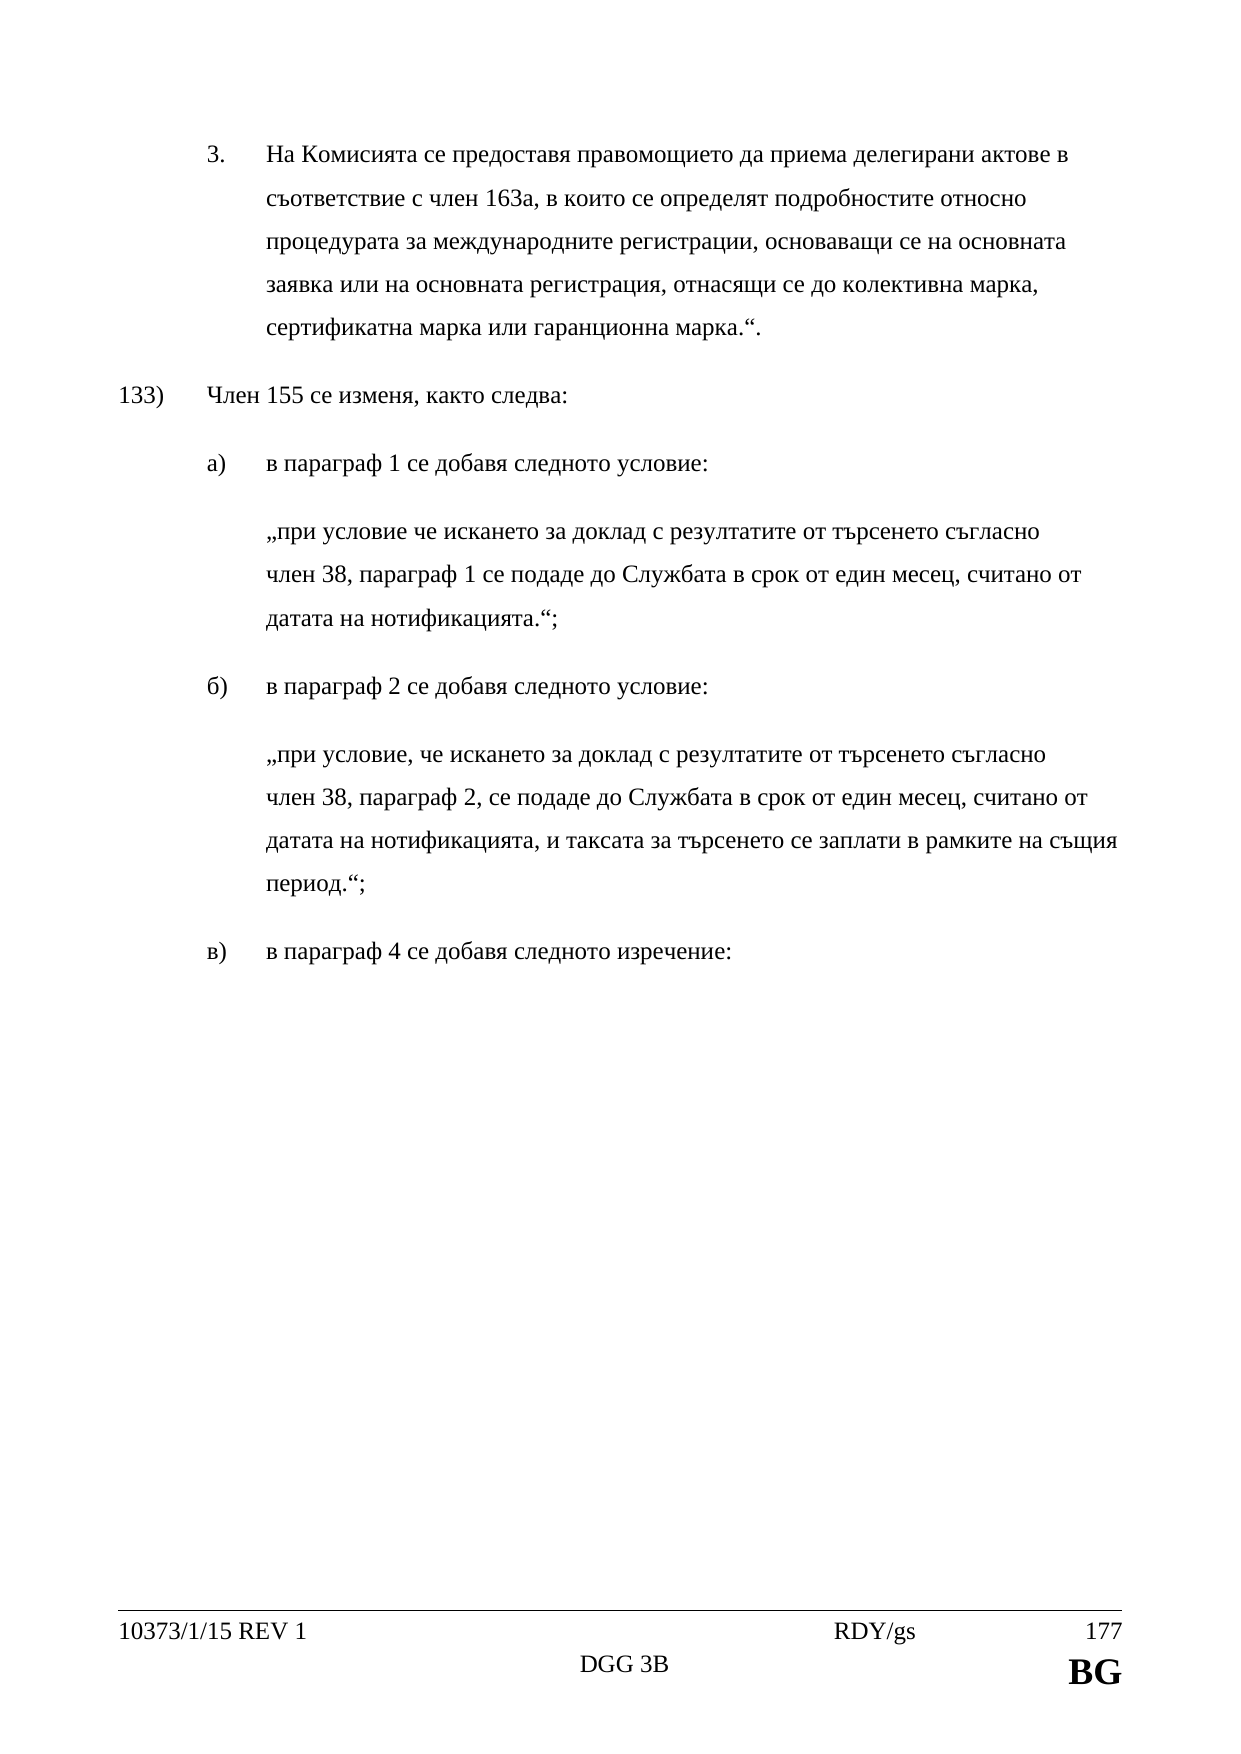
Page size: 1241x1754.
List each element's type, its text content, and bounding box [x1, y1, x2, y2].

text в) в параграф 4 се добавя следното изречение: [207, 936, 1122, 965]
text „при условие че искането за доклад с резултатите от търсенето съгласно член 38, параграф 1 се подаде до Службата в срок от един месец, считано от датата на нотификацията.“; [266, 516, 1122, 631]
text 3. На Комисията се предоставя правомощието да приема делегирани актове в съответствие с член 163а, в които се определят подробностите относно процедурата за международните регистрации, основаващи се на основната заявка или на основната регистрация, отнасящи се до колективна марка, сертификатна марка или гаранционна марка.“. [207, 139, 1122, 341]
text 133) Член 155 се изменя, както следва: [118, 380, 1122, 409]
text а) в параграф 1 се добавя следното условие: [207, 448, 1122, 477]
text б) в параграф 2 се добавя следното условие: [207, 671, 1122, 699]
text „при условие, че искането за доклад с резултатите от търсенето съгласно член 38, параграф 2, се подаде до Службата в срок от един месец, считано от датата на нотификацията, и таксата за търсенето се заплати в рамките на същия период.“; [266, 739, 1122, 897]
